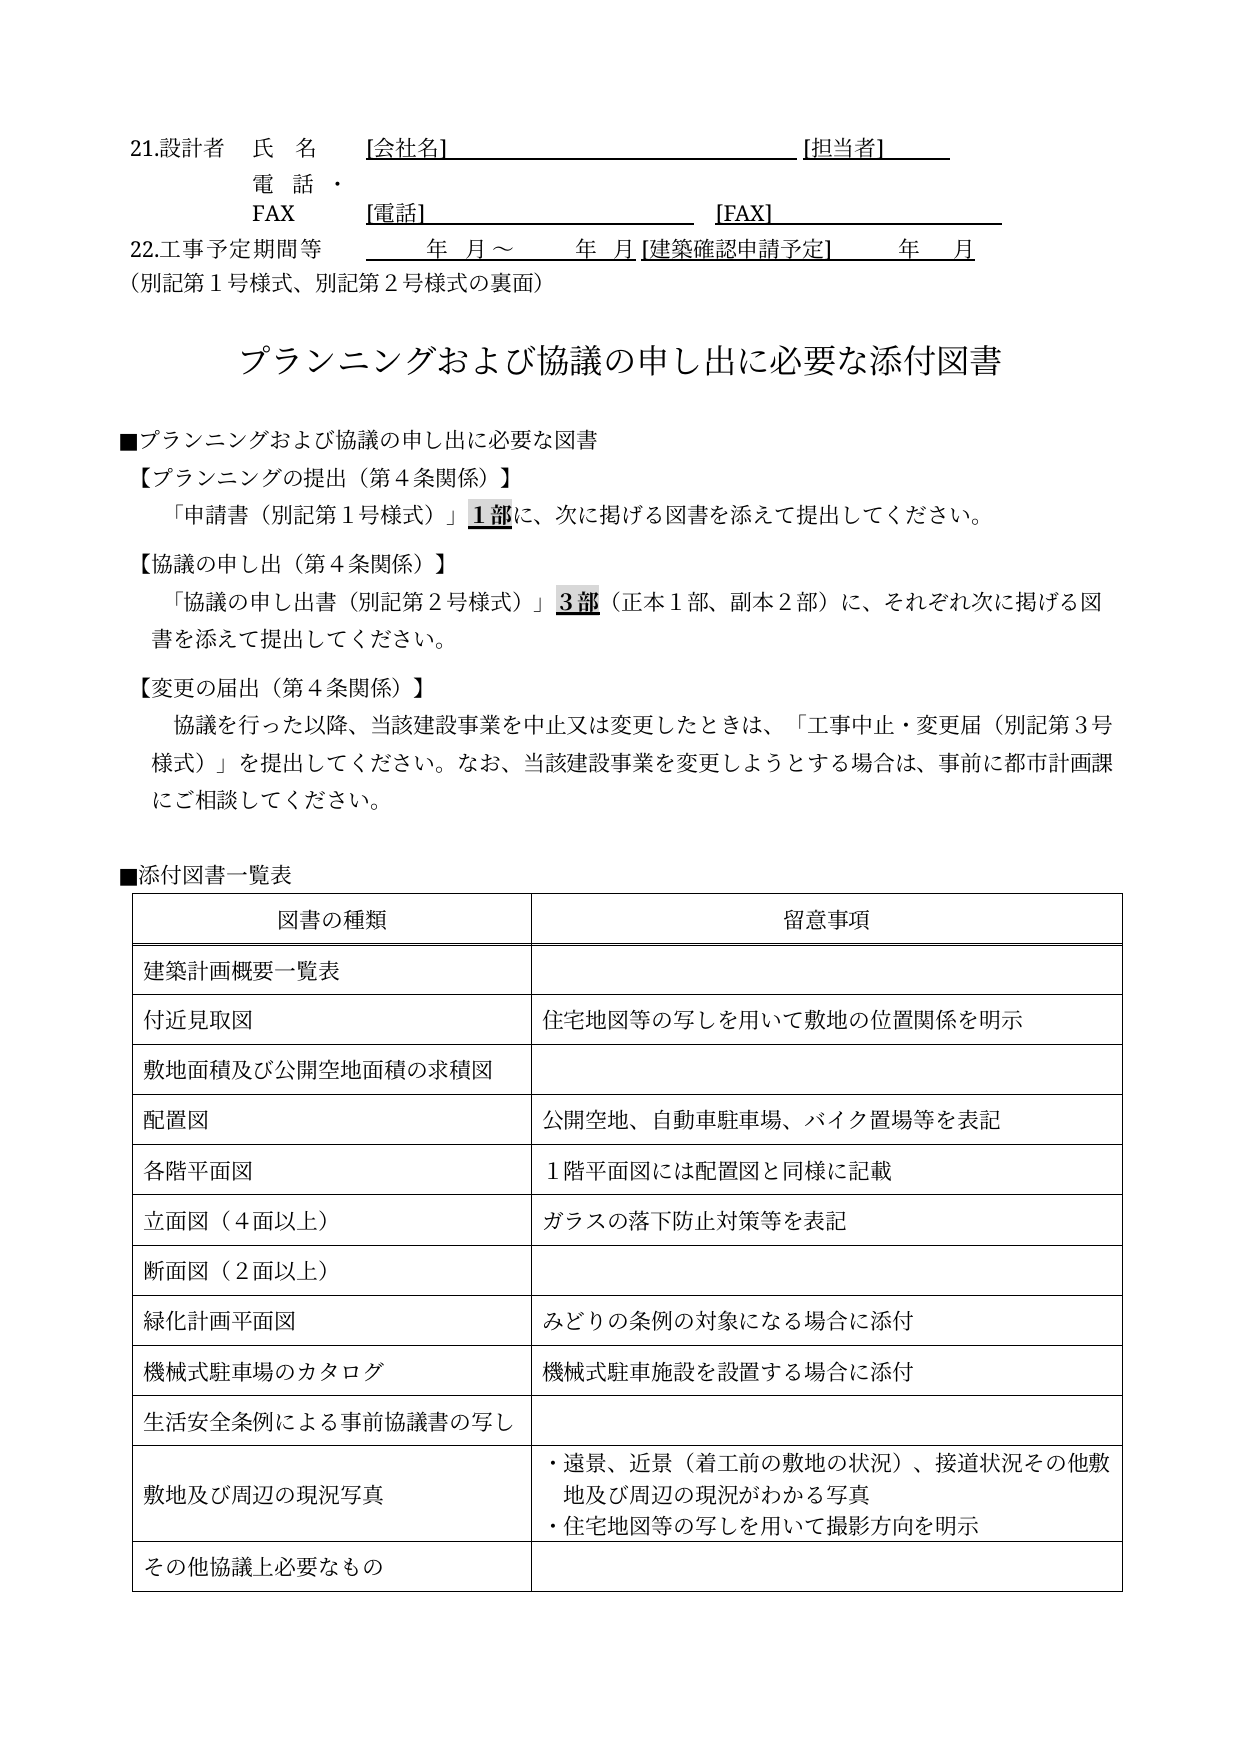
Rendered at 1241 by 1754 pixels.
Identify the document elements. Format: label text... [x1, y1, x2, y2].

table_cell 緑化計画平面図 [133, 1296, 531, 1345]
table_cell 年 月 ～ 年 月 [建築確認申請予定] 年 月 [355, 228, 1122, 264]
table_cell [会社名] [担当者] [355, 127, 1122, 163]
table_cell １階平面図には配置図と同様に記載 [532, 1145, 1122, 1194]
table_cell 22.工事予定期間等 [118, 228, 354, 264]
text 協議を行った以降、当該建設事業を中止又は変更したときは、「工事中止・変更届（別記第３号様式）」を提出してください。なお、当該建設事業を変更しようとする場合は、事前に都市計画課にご相談してください。 [151, 706, 1133, 818]
text （別記第１号様式、別記第２号様式の裏面） [118, 266, 1122, 298]
table_cell 住宅地図等の写しを用いて敷地の位置関係を明示 [532, 995, 1122, 1044]
table_cell [532, 946, 1122, 993]
table_cell 建築計画概要一覧表 [133, 946, 531, 993]
table_cell 機械式駐車施設を設置する場合に添付 [532, 1346, 1122, 1395]
table_cell 配置図 [133, 1095, 531, 1144]
table_cell [532, 1045, 1122, 1094]
table_header 留意事項 [532, 894, 1122, 943]
text 「協議の申し出書（別記第２号様式）」３部（正本１部、副本２部）に、それぞれ次に掲げる図書を添えて提出してください。 [151, 582, 1122, 657]
text 【プランニングの提出（第４条関係）】 [118, 458, 1122, 496]
text ■プランニングおよび協議の申し出に必要な図書 [118, 421, 1122, 458]
table_cell 公開空地、自動車駐車場、バイク置場等を表記 [532, 1095, 1122, 1144]
table_cell 敷地及び周辺の現況写真 [133, 1446, 531, 1541]
text 「申請書（別記第１号様式）」１部に、次に掲げる図書を添えて提出してください。 [118, 496, 1122, 533]
text ■添付図書一覧表 [118, 856, 1133, 893]
text 【変更の届出（第４条関係）】 [118, 668, 1122, 706]
table_cell 機械式駐車場のカタログ [133, 1346, 531, 1395]
table_cell 立面図（４面以上） [133, 1195, 531, 1244]
table_cell 各階平面図 [133, 1145, 531, 1194]
text 【協議の申し出（第４条関係）】 [118, 544, 1122, 582]
table_cell [532, 1542, 1122, 1591]
table_cell [532, 1246, 1122, 1295]
table_cell 氏名 [241, 127, 354, 163]
table_cell 敷地面積及び公開空地面積の求積図 [133, 1045, 531, 1094]
table_header 図書の種類 [133, 894, 531, 943]
table_cell [532, 1396, 1122, 1445]
table_cell ガラスの落下防止対策等を表記 [532, 1195, 1122, 1244]
text プランニングおよび協議の申し出に必要な添付図書 [118, 335, 1122, 383]
table_cell [電話] [FAX] [355, 163, 1122, 228]
table_cell ・遠景、近景（着工前の敷地の状況）、接道状況その他敷地及び周辺の現況がわかる写真 ・住宅地図等の写しを用いて撮影方向を明示 [532, 1446, 1122, 1541]
table_cell 生活安全条例による事前協議書の写し [133, 1396, 531, 1445]
table_cell みどりの条例の対象になる場合に添付 [532, 1296, 1122, 1345]
table_cell その他協議上必要なもの [133, 1542, 531, 1591]
table_cell 電話･FAX [241, 163, 354, 228]
table_cell 21.設計者 [118, 127, 241, 228]
table_cell 断面図（２面以上） [133, 1246, 531, 1295]
table_cell 付近見取図 [133, 995, 531, 1044]
